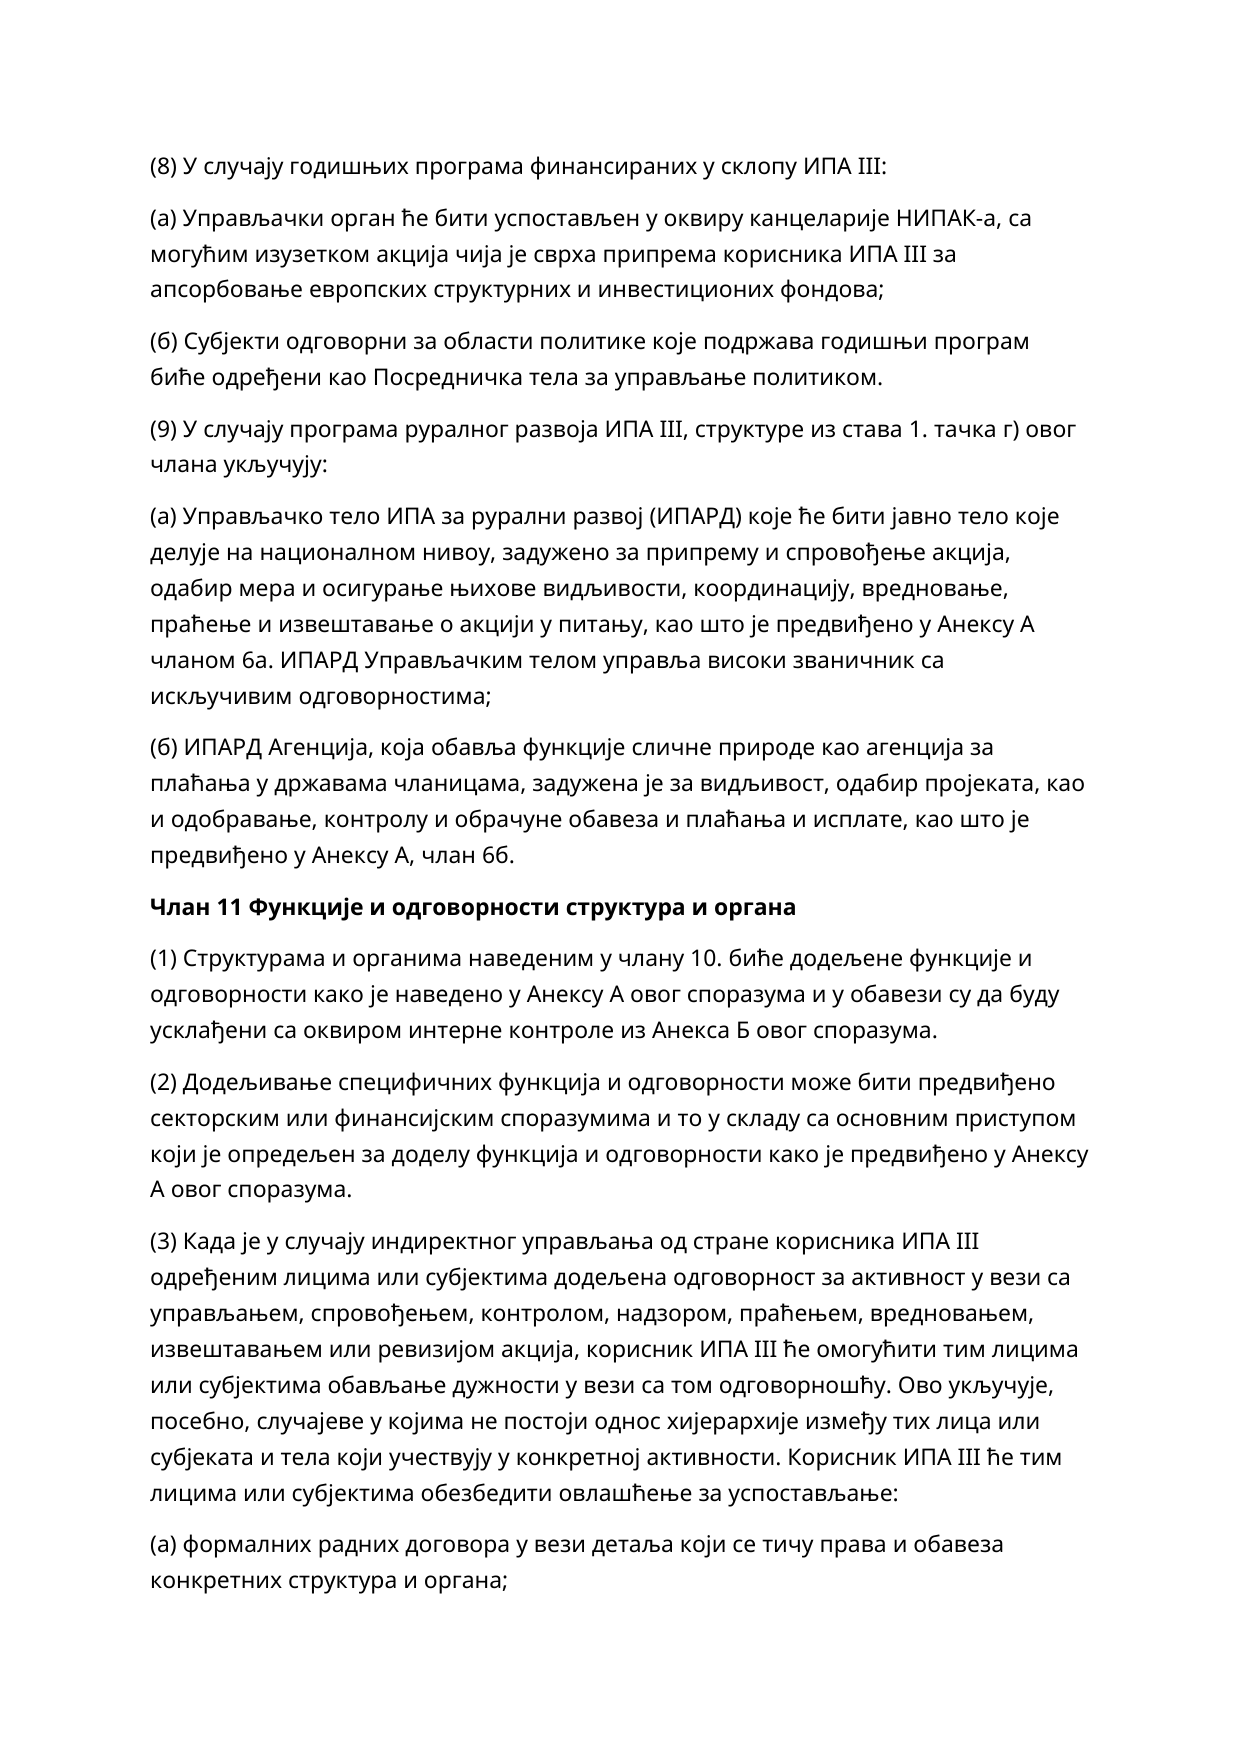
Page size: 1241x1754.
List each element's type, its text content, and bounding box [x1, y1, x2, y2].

text (1) Структурама и органима наведеним у члану 10. биће додељене функције и одговорности како је наведено у Анексу А овог споразума и у обавези су да буду усклађени са оквиром интерне контроле из Анекса Б овог споразума. [150, 942, 1090, 1045]
text (a) Управљачки орган ће бити успостављен у оквиру канцеларије НИПАК-а, са могућим изузетком акција чија је сврха припрема корисника ИПА III за апсорбовање европских структурних и инвестиционих фондова; [150, 202, 1090, 305]
text (a) формалних радних договора у вези детаља који се тичу права и обавеза конкретних структура и органа; [150, 1528, 1090, 1595]
text (8) У случају годишњих програма финансираних у склопу ИПА III: [150, 150, 1090, 181]
text (a) Управљачко тело ИПА за рурални развој (ИПАРД) које ће бити јавно тело које делује на националном нивоу, задужено за припрему и спровођење акција, одабир мера и осигурање њихове видљивости, координацију, вредновање, праћење и извештавање о акцији у питању, као што је предвиђено у Анексу А чланом 6а. ИПАРД Управљачким телом управља високи званичник са искључивим одговорностима; [150, 500, 1090, 711]
text (б) Субјекти одговорни за области политике које подржава годишњи програм биће одређени као Посредничка тела за управљање политиком. [150, 325, 1090, 392]
text (б) ИПАРД Агенција, која обавља функције сличне природе као агенција за плаћања у државама чланицама, задужена је за видљивост, одабир пројеката, као и одобравање, контролу и обрачуне обавеза и плаћања и исплате, као што је предвиђено у Анексу А, члан 6б. [150, 731, 1090, 870]
text Члан 11 Функције и одговорности структура и органа [150, 891, 1090, 922]
text (9) У случају програма руралног развоја ИПА III, структуре из става 1. тачка г) овог члана укључују: [150, 412, 1090, 480]
text (3) Када је у случају индиректног управљања од стране корисника ИПА III одређеним лицима или субјектима додељена одговорност за активност у вези са управљањем, спровођењем, контролом, надзором, праћењем, вредновањем, извештавањем или ревизијом акција, корисник ИПА III ће омогућити тим лицима или субјектима обављање дужности у вези са том одговорношћу. Ово укључује, посебно, случајеве у којима не постоји однос хијерархије између тих лица или субјеката и тела који учествују у конкретној активности. Корисник ИПА III ће тим лицима или субјектима обезбедити овлашћење за успостављање: [150, 1225, 1090, 1508]
text (2) Додељивање специфичних функција и одговорности може бити предвиђено секторским или финансијским споразумима и то у складу са основним приступом који је опредељен за доделу функција и одговорности како је предвиђено у Анексу А овог споразума. [150, 1066, 1090, 1205]
